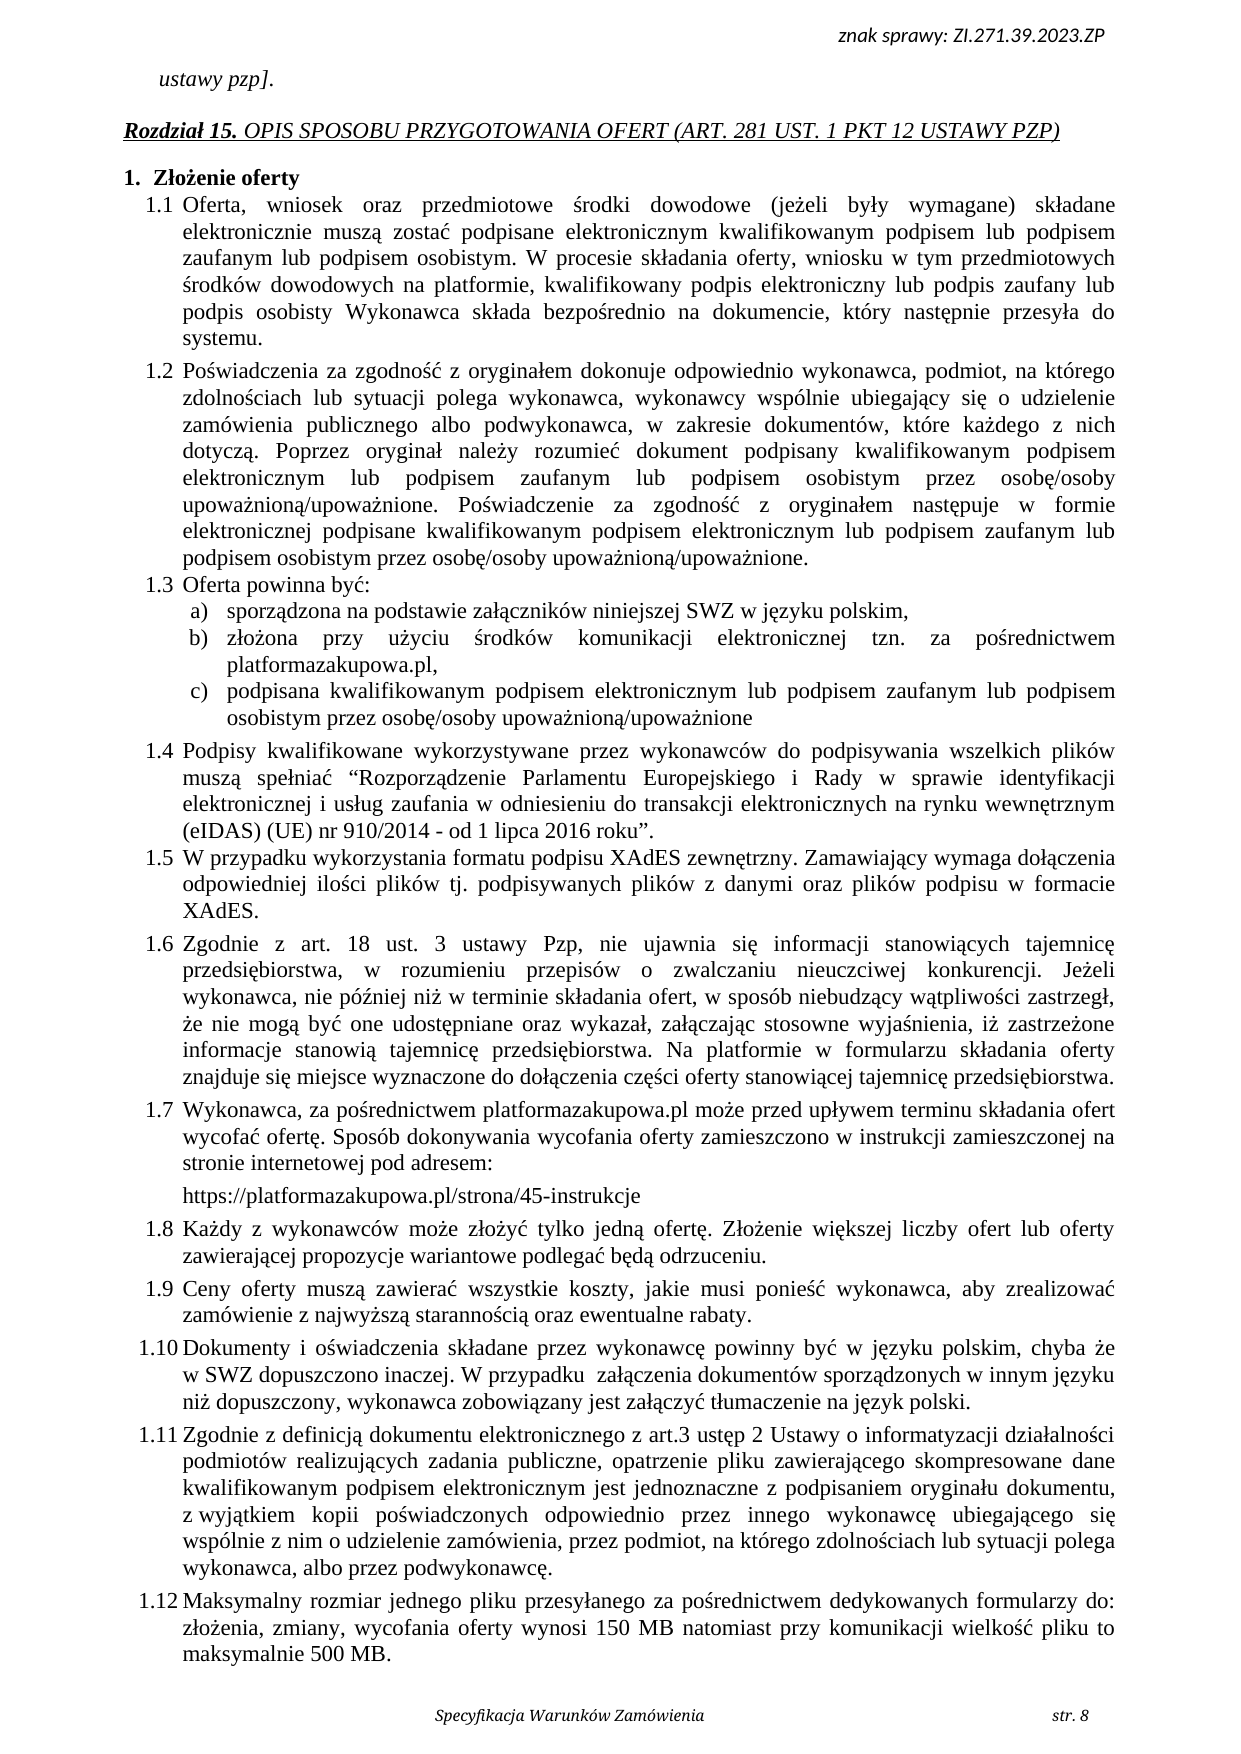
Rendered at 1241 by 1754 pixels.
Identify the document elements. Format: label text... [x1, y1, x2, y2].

list Złożenie oferty [123, 164, 1117, 191]
text Rozdział 15. OPIS SPOSOBU PRZYGOTOWANIA OFERT (ART. 281 UST. 1 PKT 12 USTAWY PZP) [123, 118, 1117, 143]
list Ceny oferty muszą zawierać wszystkie koszty, jakie musi ponieść wykonawca, aby zrealizować zamówienie z najwyższą starannością oraz ewentualne rabaty. [145, 1275, 1117, 1328]
list Wykonawca, za pośrednictwem platformazakupowa.pl może przed upływem terminu składania ofert wycofać ofertę. Sposób dokonywania wycofania oferty zamieszczono w instrukcji zamieszczonej na stronie internetowej pod adresem: [145, 1096, 1117, 1176]
list sporządzona na podstawie załączników niniejszej SWZ w języku polskim, [208, 597, 1117, 624]
list Każdy z wykonawców może złożyć tylko jedną ofertę. Złożenie większej liczby ofert lub oferty zawierającej propozycje wariantowe podlegać będą odrzuceniu. [145, 1215, 1117, 1269]
list Dokumenty i oświadczenia składane przez wykonawcę powinny być w języku polskim, chyba że w SWZ dopuszczono inaczej. W przypadku załączenia dokumentów sporządzonych w innym języku niż dopuszczony, wykonawca zobowiązany jest załączyć tłumaczenie na język polski. [138, 1334, 1117, 1414]
list złożona przy użyciu środków komunikacji elektronicznej tzn. za pośrednictwem platformazakupowa.pl, [208, 624, 1117, 677]
list W przypadku wykorzystania formatu podpisu XAdES zewnętrzny. Zamawiający wymaga dołączenia odpowiedniej ilości plików tj. podpisywanych plików z danymi oraz plików podpisu w formacie XAdES. [145, 844, 1117, 924]
list Oferta powinna być: [145, 571, 1117, 597]
list Oferta, wniosek oraz przedmiotowe środki dowodowe (jeżeli były wymagane) składane elektronicznie muszą zostać podpisane elektronicznym kwalifikowanym podpisem lub podpisem zaufanym lub podpisem osobistym. W procesie składania oferty, wniosku w tym przedmiotowych środków dowodowych na platformie, kwalifikowany podpis elektroniczny lub podpis zaufany lub podpis osobisty Wykonawca składa bezpośrednio na dokumencie, który następnie przesyła do systemu. [145, 191, 1117, 351]
list Poświadczenia za zgodność z oryginałem dokonuje odpowiednio wykonawca, podmiot, na którego zdolnościach lub sytuacji polega wykonawca, wykonawcy wspólnie ubiegający się o udzielenie zamówienia publicznego albo podwykonawca, w zakresie dokumentów, które każdego z nich dotyczą. Poprzez oryginał należy rozumieć dokument podpisany kwalifikowanym podpisem elektronicznym lub podpisem zaufanym lub podpisem osobistym przez osobę/osoby upoważnioną/upoważnione. Poświadczenie za zgodność z oryginałem następuje w formie elektronicznej podpisane kwalifikowanym podpisem elektronicznym lub podpisem zaufanym lub podpisem osobistym przez osobę/osoby upoważnioną/upoważnione. [145, 357, 1117, 571]
list Zgodnie z art. 18 ust. 3 ustawy Pzp, nie ujawnia się informacji stanowiących tajemnicę przedsiębiorstwa, w rozumieniu przepisów o zwalczaniu nieuczciwej konkurencji. Jeżeli wykonawca, nie później niż w terminie składania ofert, w sposób niebudzący wątpliwości zastrzegł, że nie mogą być one udostępniane oraz wykazał, załączając stosowne wyjaśnienia, iż zastrzeżone informacje stanowią tajemnicę przedsiębiorstwa. Na platformie w formularzu składania oferty znajduje się miejsce wyznaczone do dołączenia części oferty stanowiącej tajemnicę przedsiębiorstwa. [145, 930, 1117, 1090]
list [123, 65, 1117, 91]
list podpisana kwalifikowanym podpisem elektronicznym lub podpisem zaufanym lub podpisem osobistym przez osobę/osoby upoważnioną/upoważnione [208, 677, 1117, 731]
list Podpisy kwalifikowane wykorzystywane przez wykonawców do podpisywania wszelkich plików muszą spełniać “Rozporządzenie Parlamentu Europejskiego i Rady w sprawie identyfikacji elektronicznej i usług zaufania w odniesieniu do transakcji elektronicznych na rynku wewnętrznym (eIDAS) (UE) nr 910/2014 - od 1 lipca 2016 roku”. [145, 737, 1117, 844]
text https://platformazakupowa.pl/strona/45-instrukcje [182, 1182, 1117, 1209]
list Zgodnie z definicją dokumentu elektronicznego z art.3 ustęp 2 Ustawy o informatyzacji działalności podmiotów realizujących zadania publiczne, opatrzenie pliku zawierającego skompresowane dane kwalifikowanym podpisem elektronicznym jest jednoznaczne z podpisaniem oryginału dokumentu, z wyjątkiem kopii poświadczonych odpowiednio przez innego wykonawcę ubiegającego się wspólnie z nim o udzielenie zamówienia, przez podmiot, na którego zdolnościach lub sytuacji polega wykonawca, albo przez podwykonawcę. [138, 1421, 1117, 1581]
list Maksymalny rozmiar jednego pliku przesyłanego za pośrednictwem dedykowanych formularzy do: złożenia, zmiany, wycofania oferty wynosi 150 MB natomiast przy komunikacji wielkość pliku to maksymalnie 500 MB. [138, 1587, 1117, 1667]
